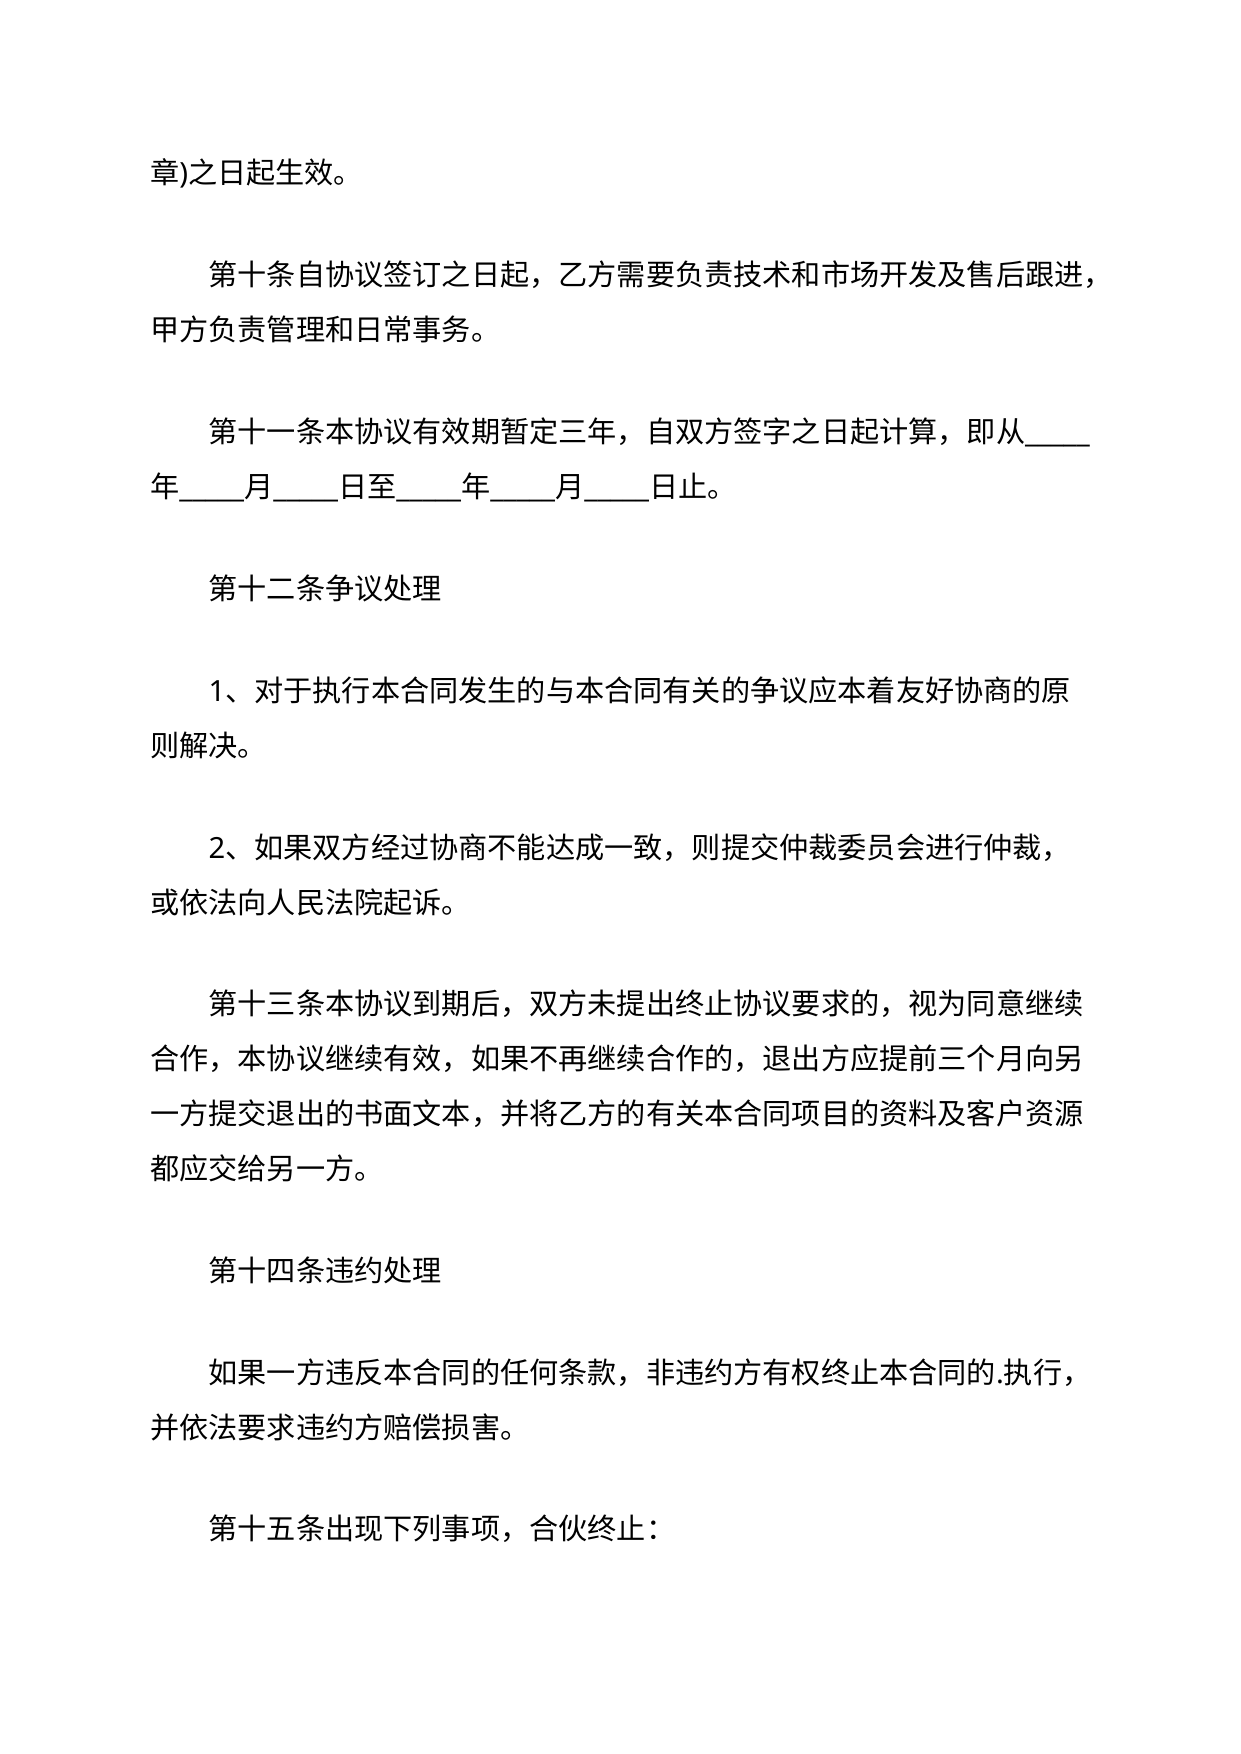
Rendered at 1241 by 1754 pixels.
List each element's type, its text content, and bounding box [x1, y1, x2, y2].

text 第十一条本协议有效期暂定三年，自双方签字之日起计算，即从_____年_____月_____日至_____年_____月_____日止。 [150, 409, 1090, 506]
text 1、对于执行本合同发生的与本合同有关的争议应本着友好协商的原则解决。 [150, 667, 1090, 765]
text 第十四条违约处理 [150, 1247, 1090, 1290]
text 第十三条本协议到期后，双方未提出终止协议要求的，视为同意继续合作，本协议继续有效，如果不再继续合作的，退出方应提前三个月向另一方提交退出的书面文本，并将乙方的有关本合同项目的资料及客户资源都应交给另一方。 [150, 981, 1090, 1188]
text 第十五条出现下列事项，合伙终止： [150, 1506, 1090, 1548]
text 2、如果双方经过协商不能达成一致，则提交仲裁委员会进行仲裁，或依法向人民法院起诉。 [150, 824, 1090, 921]
text 如果一方违反本合同的任何条款，非违约方有权终止本合同的.执行，并依法要求违约方赔偿损害。 [150, 1349, 1090, 1446]
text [150, 150, 1090, 192]
text 第十二条争议处理 [150, 566, 1090, 608]
text 第十条自协议签订之日起，乙方需要负责技术和市场开发及售后跟进，甲方负责管理和日常事务。 [150, 252, 1090, 349]
